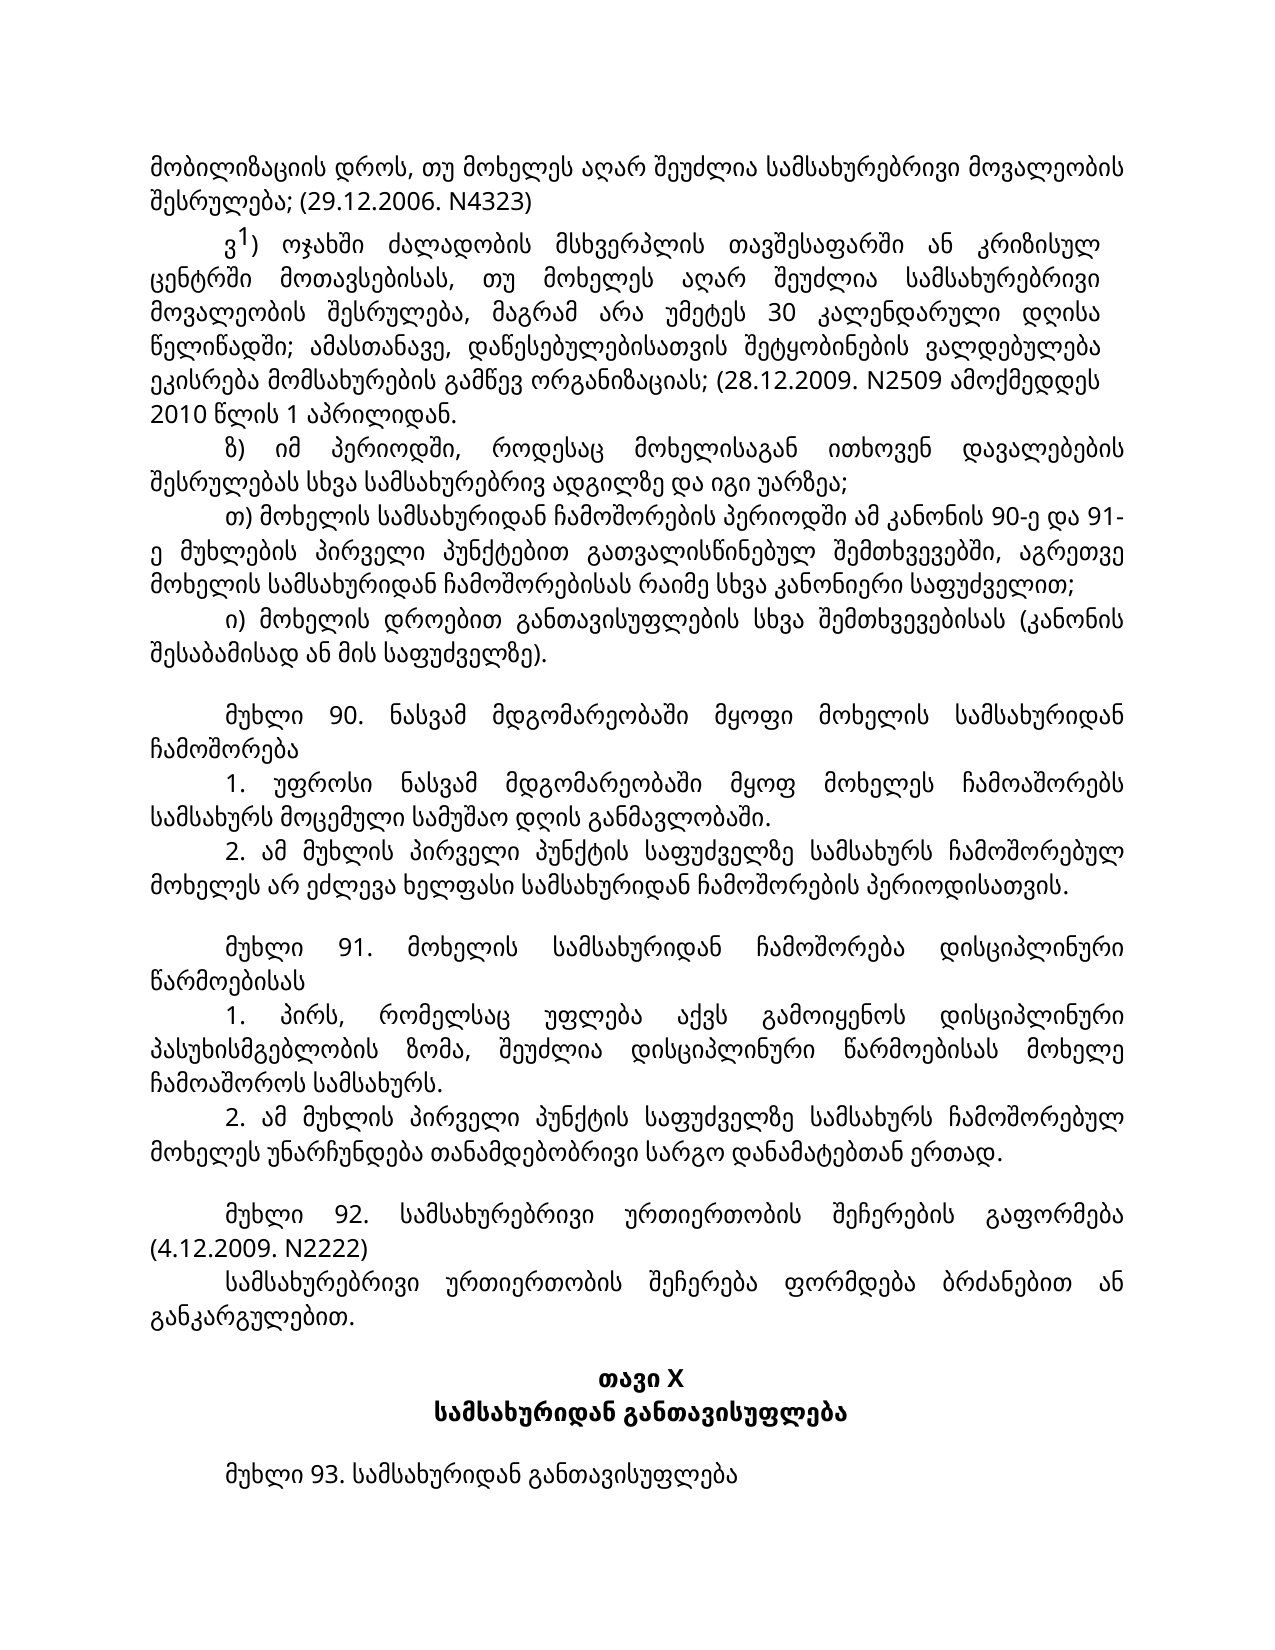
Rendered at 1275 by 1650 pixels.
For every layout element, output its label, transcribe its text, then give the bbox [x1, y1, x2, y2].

text 2. ამ მუხლის პირველი პუნქტის საფუძველზე სამსახურს ჩამოშორებულ მოხელეს არ ეძლევა ხელფასი სამსახურიდან ჩამოშორების პერიოდისათვის. [150, 834, 1125, 902]
text მუხლი 91. მოხელის სამსახურიდან ჩამოშორება დისციპლინური წარმოებისას [150, 930, 1125, 998]
text ი) მოხელის დროებით განთავისუფლების სხვა შემთხვევებისას (კანონის შესაბამისად ან მის საფუძველზე). [150, 601, 1125, 669]
text 1. უფროსი ნასვამ მდგომარეობაში მყოფ მოხელეს ჩამოაშორებს სამსახურს მოცემული სამუშაო დღის განმავლობაში. [150, 766, 1125, 834]
text თ) მოხელის სამსახურიდან ჩამოშორების პერიოდში ამ კანონის 90-ე და 91-ე მუხლების პირველი პუნქტებით გათვალისწინებულ შემთხვევებში, აგრეთვე მოხელის სამსახურიდან ჩამოშორებისას რაიმე სხვა კანონიერი საფუძველით; [150, 499, 1125, 601]
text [150, 150, 1125, 218]
text სამსახურიდან განთავისუფლება [150, 1394, 1125, 1429]
text მუხლი 92. სამსახურებრივი ურთიერთობის შეჩერების გაფორმება (4.12.2009. N2222) [150, 1196, 1125, 1264]
text სამსახურებრივი ურთიერთობის შეჩერება ფორმდება ბრძანებით ან განკარგულებით. [150, 1264, 1125, 1332]
text 2. ამ მუხლის პირველი პუნქტის საფუძველზე სამსახურს ჩამოშორებულ მოხელეს უნარჩუნდება თანამდებობრივი სარგო დანამატებთან ერთად. [150, 1100, 1125, 1168]
text ზ) იმ პერიოდში, როდესაც მოხელისაგან ითხოვენ დავალებების შესრულებას სხვა სამსახურებრივ ადგილზე და იგი უარზეა; [150, 431, 1125, 499]
text მუხლი 93. სამსახურიდან განთავისუფლება [150, 1457, 1125, 1491]
text თავი X [150, 1361, 1125, 1394]
text 1. პირს, რომელსაც უფლება აქვს გამოიყენოს დისციპლინური პასუხისმგებლობის ზომა, შეუძლია დისციპლინური წარმოებისას მოხელე ჩამოაშოროს სამსახურს. [150, 998, 1125, 1100]
text მუხლი 90. ნასვამ მდგომარეობაში მყოფი მოხელის სამსახურიდან ჩამოშორება [150, 697, 1125, 766]
text ვ1) ოჯახში ძალადობის მსხვერპლის თავშესაფარში ან კრიზისულ ცენტრში მოთავსებისას, თუ მოხელეს აღარ შეუძლია სამსახურებრივი მოვალეობის შესრულება, მაგრამ არა უმეტეს 30 კალენდარული დღისა წელიწადში; ამასთანავე, დაწესებულებისათვის შეტყობინების ვალდებულება ეკისრება მომსახურების გამწევ ორგანიზაციას; (28.12.2009. N2509 ამოქმედდეს 2010 წლის 1 აპრილიდან. [150, 218, 1101, 431]
